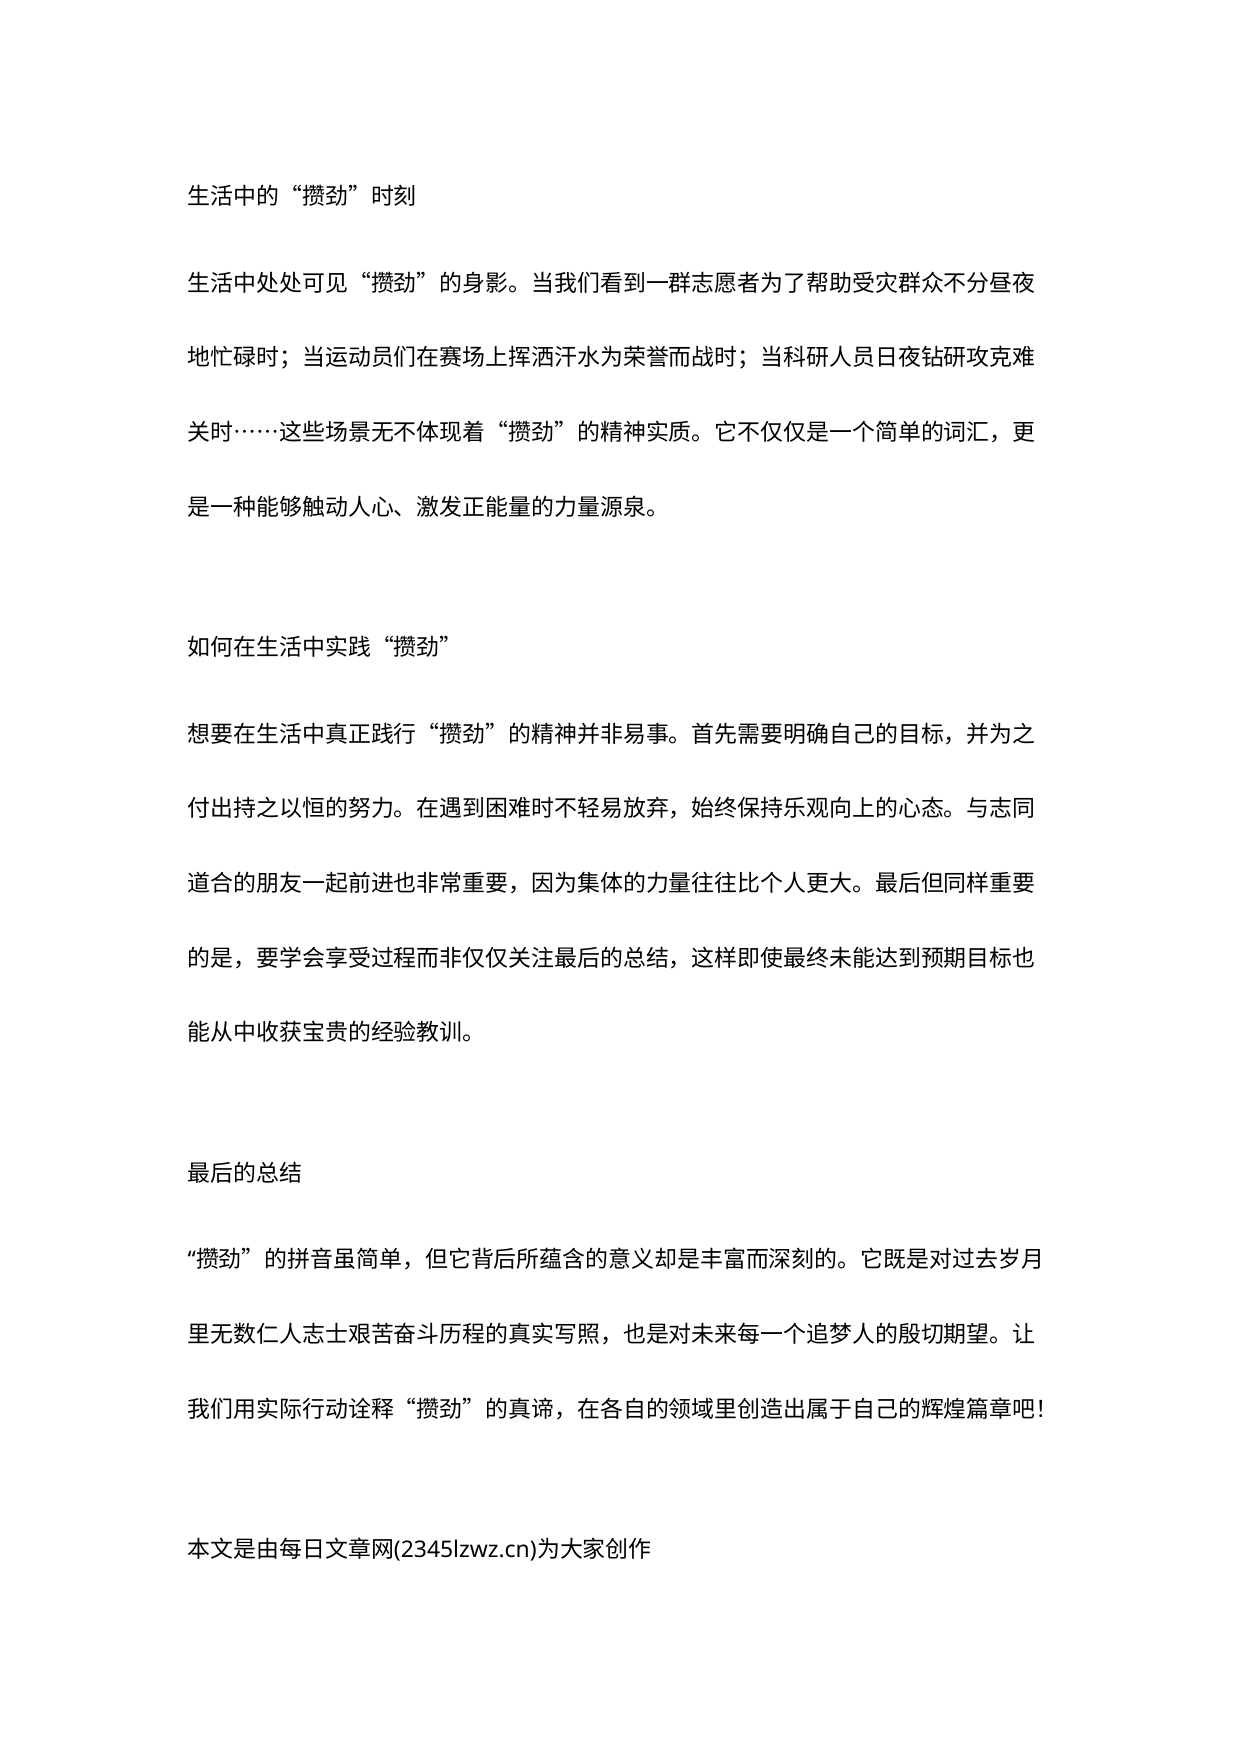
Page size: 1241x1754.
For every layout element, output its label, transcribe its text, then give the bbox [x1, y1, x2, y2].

text 如何在生活中实践“攒劲” [187, 613, 1053, 678]
text 生活中处处可见“攒劲”的身影。当我们看到一群志愿者为了帮助受灾群众不分昼夜地忙碌时；当运动员们在赛场上挥洒汗水为荣誉而战时；当科研人员日夜钻研攻克难关时……这些场景无不体现着“攒劲”的精神实质。它不仅仅是一个简单的词汇，更是一种能够触动人心、激发正能量的力量源泉。 [187, 248, 1053, 538]
text 本文是由每日文章网(2345lzwz.cn)为大家创作 [187, 1515, 1053, 1580]
text 生活中的“攒劲”时刻 [187, 162, 1053, 227]
text “攒劲”的拼音虽简单，但它背后所蕴含的意义却是丰富而深刻的。它既是对过去岁月里无数仁人志士艰苦奋斗历程的真实写照，也是对未来每一个追梦人的殷切期望。让我们用实际行动诠释“攒劲”的真谛，在各自的领域里创造出属于自己的辉煌篇章吧！ [187, 1225, 1053, 1440]
text 最后的总结 [187, 1139, 1053, 1204]
text 想要在生活中真正践行“攒劲”的精神并非易事。首先需要明确自己的目标，并为之付出持之以恒的努力。在遇到困难时不轻易放弃，始终保持乐观向上的心态。与志同道合的朋友一起前进也非常重要，因为集体的力量往往比个人更大。最后但同样重要的是，要学会享受过程而非仅仅关注最后的总结，这样即使最终未能达到预期目标也能从中收获宝贵的经验教训。 [187, 699, 1053, 1063]
